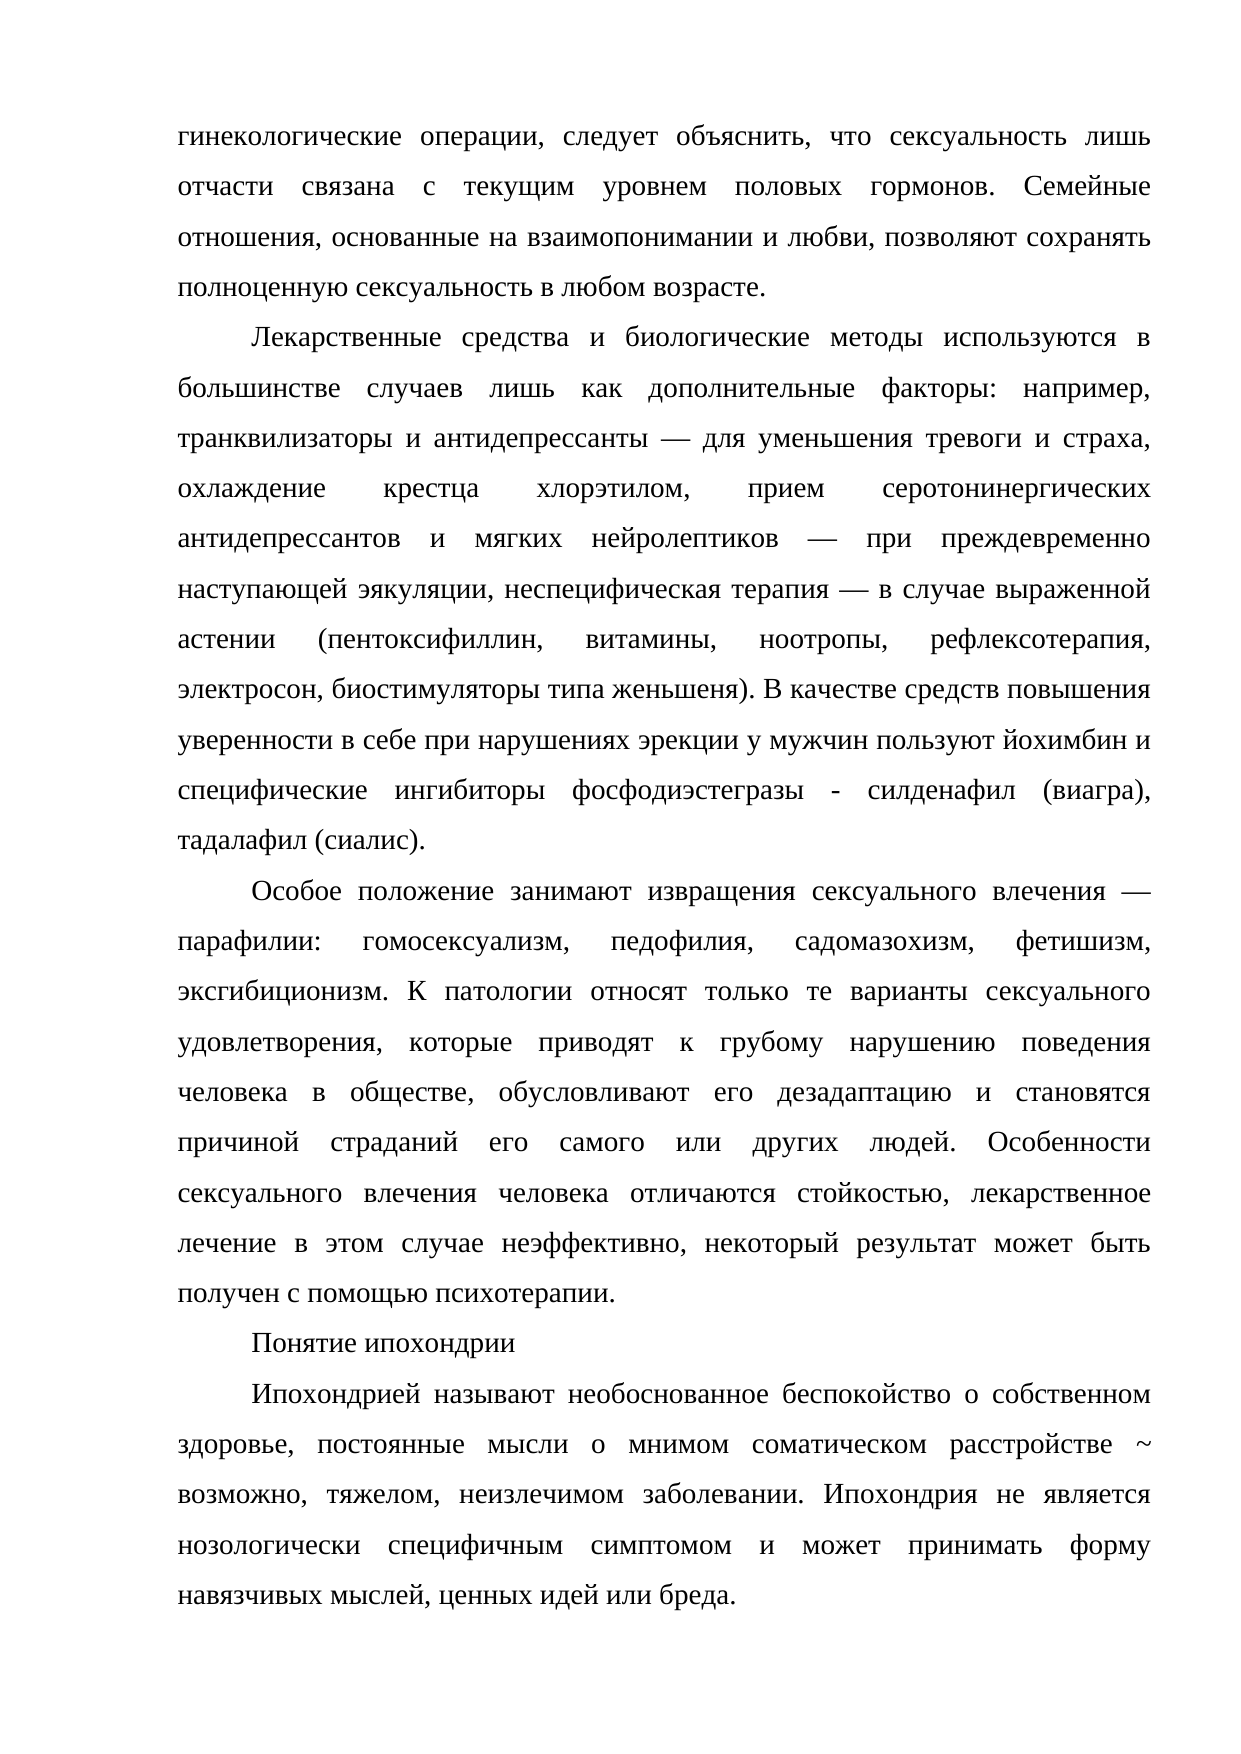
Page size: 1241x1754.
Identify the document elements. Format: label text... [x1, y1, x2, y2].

text Особое положение занимают извращения сексуального влечения — парафилии: гомосексуализм, педофилия, садомазохизм, фетишизм, эксгибиционизм. К патологии относят только те варианты сексуального удовлетворения, которые приводят к грубому нарушению поведения человека в обществе, обусловливают его дезадаптацию и становятся причиной страданий его самого или других людей. Особенности сексуального влечения человека отличаются стойкостью, лекарственное лечение в этом случае неэффективно, некоторый результат может быть получен с помощью психотерапии. [177, 873, 1152, 1309]
text Лекарственные средства и биологические методы используются в большинстве случаев лишь как дополнительные факторы: например, транквилизаторы и антидепрессанты — для уменьшения тревоги и страха, охлаждение крестца хлорэтилом, прием серотонинергических антидепрессантов и мягких нейролептиков — при преждевременно наступающей эякуляции, неспецифическая терапия — в случае выраженной астении (пентоксифиллин, витамины, ноотропы, рефлексотерапия, электросон, биостимуляторы типа женьшеня). В качестве средств повышения уверенности в себе при нарушениях эрекции у мужчин пользуют йохимбин и специфические ингибиторы фосфодиэстегразы - силденафил (виагра), тадалафил (сиалис). [177, 319, 1152, 856]
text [177, 118, 1152, 303]
text Ипохондрией называют необоснованное беспокойство о собственном здоровье, постоянные мысли о мнимом соматическом расстройстве ~ возможно, тяжелом, неизлечимом заболевании. Ипохондрия не является нозологически специфичным симптомом и может принимать форму навязчивых мыслей, ценных идей или бреда. [177, 1376, 1152, 1611]
text Понятие ипохондрии [177, 1326, 1152, 1359]
